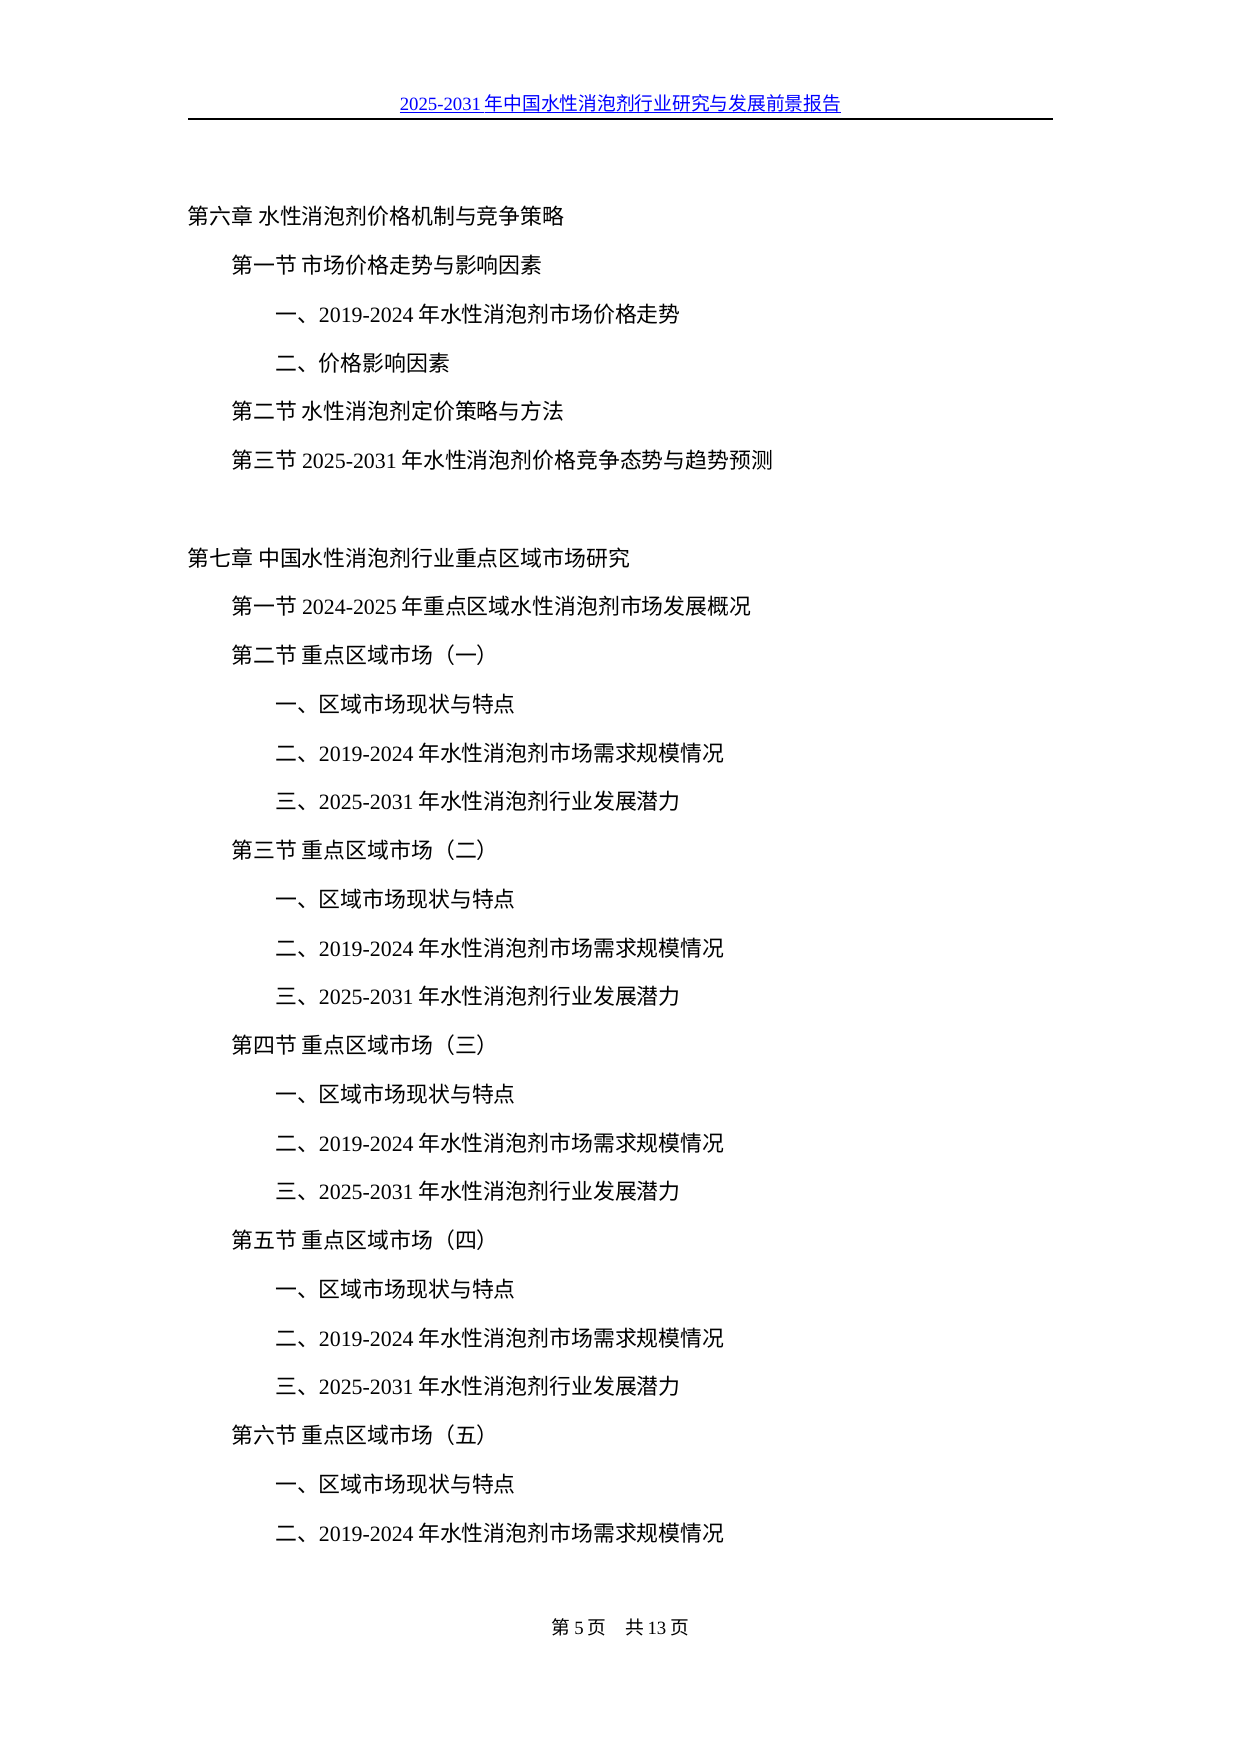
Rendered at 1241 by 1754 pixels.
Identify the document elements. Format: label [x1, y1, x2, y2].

text [187, 150, 1053, 1548]
